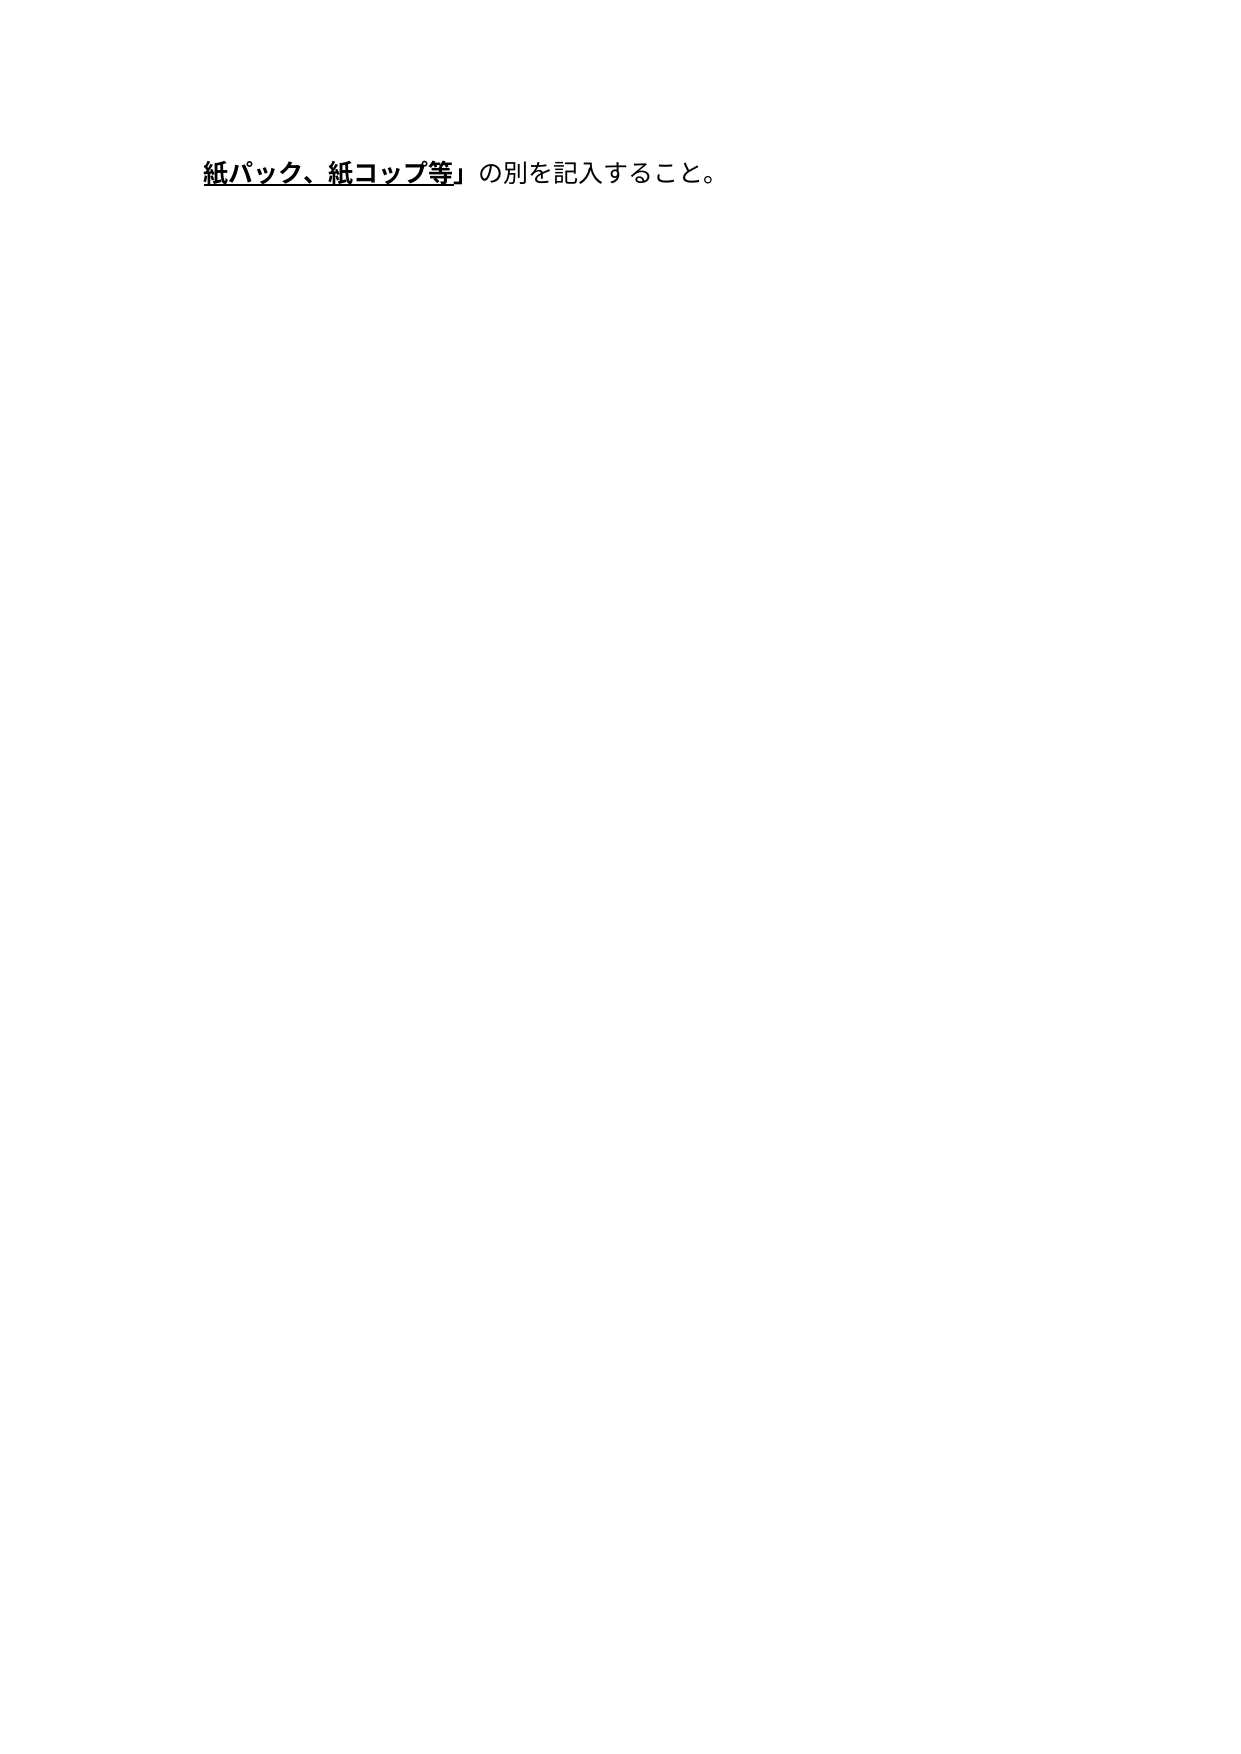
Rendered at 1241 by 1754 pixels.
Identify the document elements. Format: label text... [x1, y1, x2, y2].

text 紙パック、紙コップ等」の別を記入すること。 [148, 139, 1175, 203]
